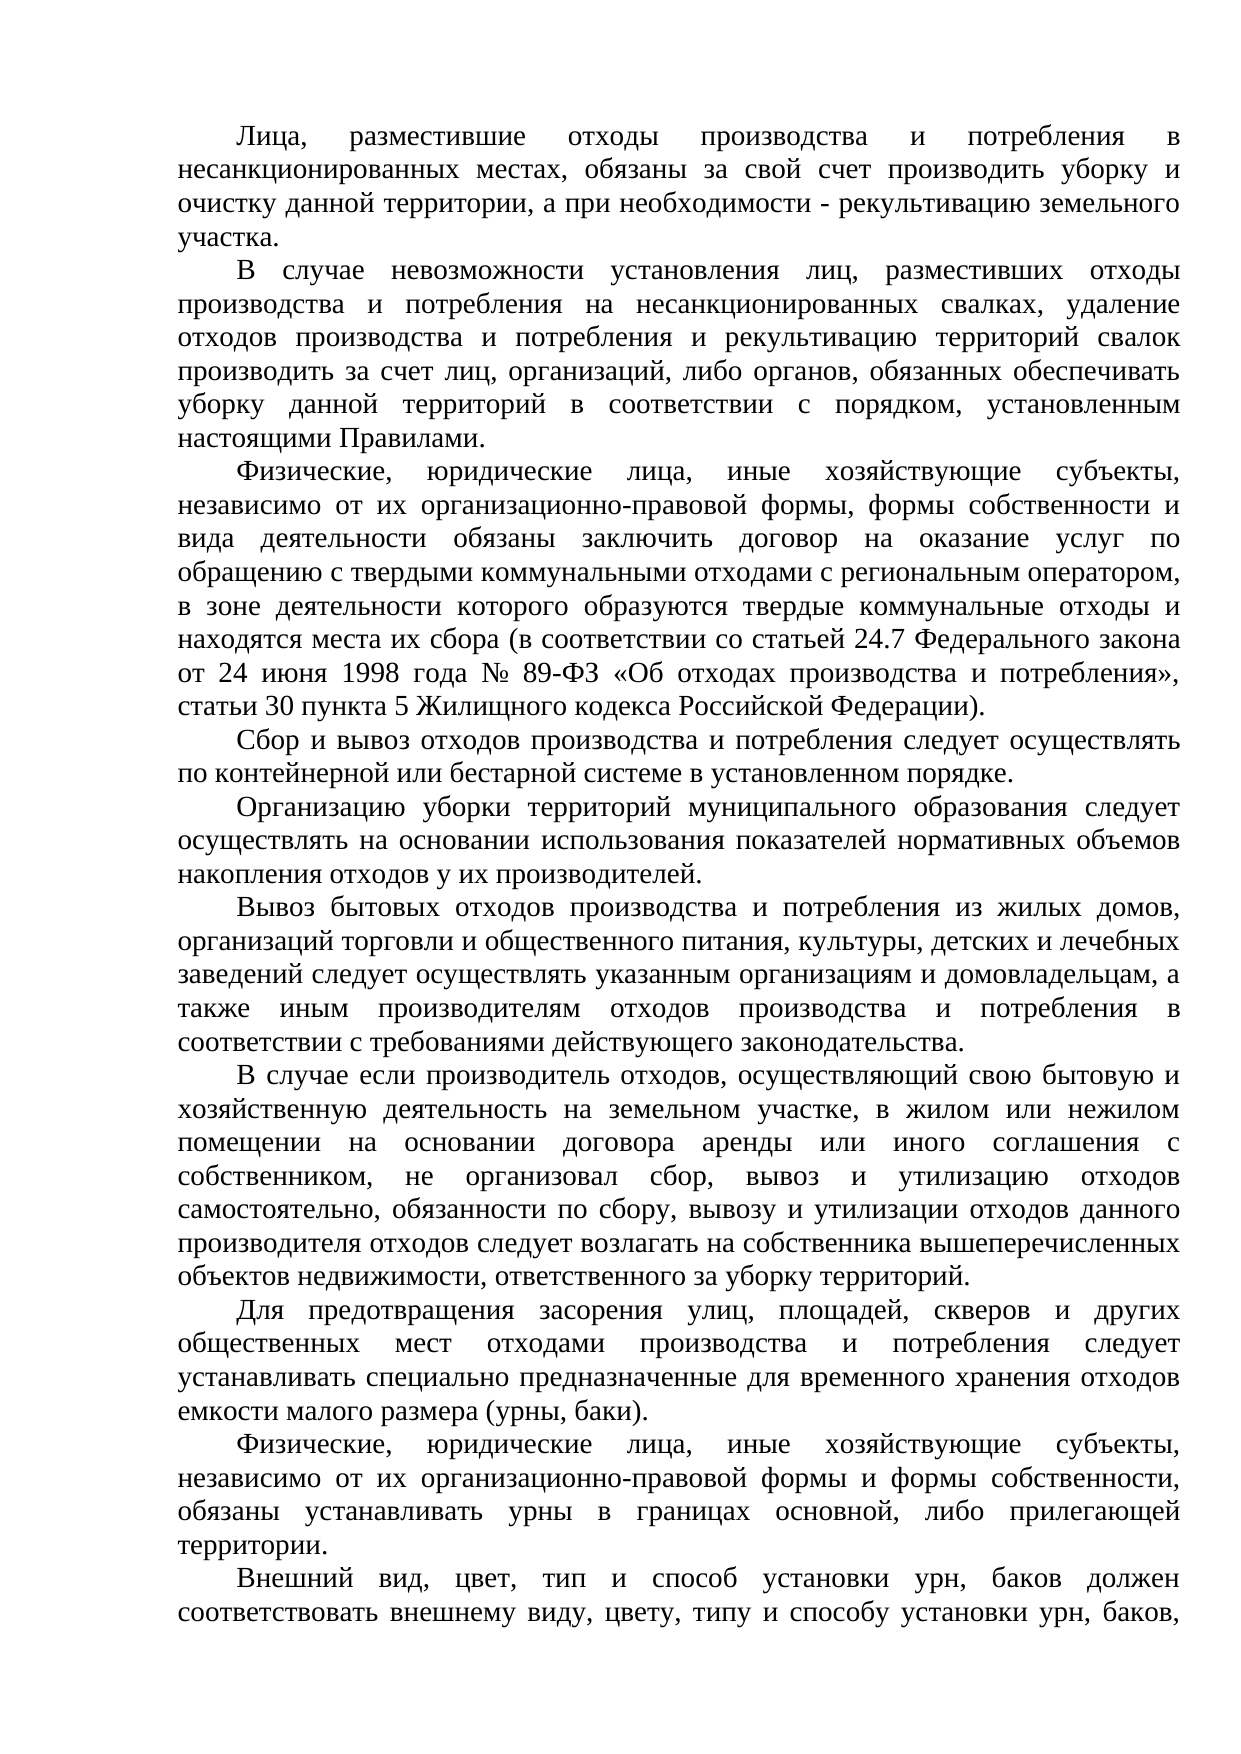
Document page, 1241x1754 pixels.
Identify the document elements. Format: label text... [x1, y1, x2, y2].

text Лица, разместившие отходы производства и потребления в несанкционированных местах, обязаны за свой счет производить уборку и очистку данной территории, а при необходимости - рекультивацию земельного участка. [177, 118, 1181, 252]
text Физические, юридические лица, иные хозяйствующие субъекты, независимо от их организационно-правовой формы и формы собственности, обязаны устанавливать урны в границах основной, либо прилегающей территории. [177, 1426, 1181, 1560]
text В случае если производитель отходов, осуществляющий свою бытовую и хозяйственную деятельность на земельном участке, в жилом или нежилом помещении на основании договора аренды или иного соглашения с собственником, не организовал сбор, вывоз и утилизацию отходов самостоятельно, обязанности по сбору, вывозу и утилизации отходов данного производителя отходов следует возлагать на собственника вышеперечисленных объектов недвижимости, ответственного за уборку территорий. [177, 1057, 1181, 1292]
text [177, 1560, 1181, 1627]
text Организацию уборки территорий муниципального образования следует осуществлять на основании использования показателей нормативных объемов накопления отходов у их производителей. [177, 789, 1181, 889]
text В случае невозможности установления лиц, разместивших отходы производства и потребления на несанкционированных свалках, удаление отходов производства и потребления и рекультивацию территорий свалок производить за счет лиц, организаций, либо органов, обязанных обеспечивать уборку данной территорий в соответствии с порядком, установленным настоящими Правилами. [177, 252, 1181, 453]
text Вывоз бытовых отходов производства и потребления из жилых домов, организаций торговли и общественного питания, культуры, детских и лечебных заведений следует осуществлять указанным организациям и домовладельцам, а также иным производителям отходов производства и потребления в соответствии с требованиями действующего законодательства. [177, 889, 1181, 1057]
text Сбор и вывоз отходов производства и потребления следует осуществлять по контейнерной или бестарной системе в установленном порядке. [177, 722, 1181, 789]
text Для предотвращения засорения улиц, площадей, скверов и других общественных мест отходами производства и потребления следует устанавливать специально предназначенные для временного хранения отходов емкости малого размера (урны, баки). [177, 1292, 1181, 1426]
text Физические, юридические лица, иные хозяйствующие субъекты, независимо от их организационно-правовой формы, формы собственности и вида деятельности обязаны заключить договор на оказание услуг по обращению с твердыми коммунальными отходами с региональным оператором, в зоне деятельности которого образуются твердые коммунальные отходы и находятся места их сбора (в соответствии со статьей 24.7 Федерального закона от 24 июня 1998 года № 89-ФЗ «Об отходах производства и потребления», статьи 30 пункта 5 Жилищного кодекса Российской Федерации). [177, 453, 1181, 722]
